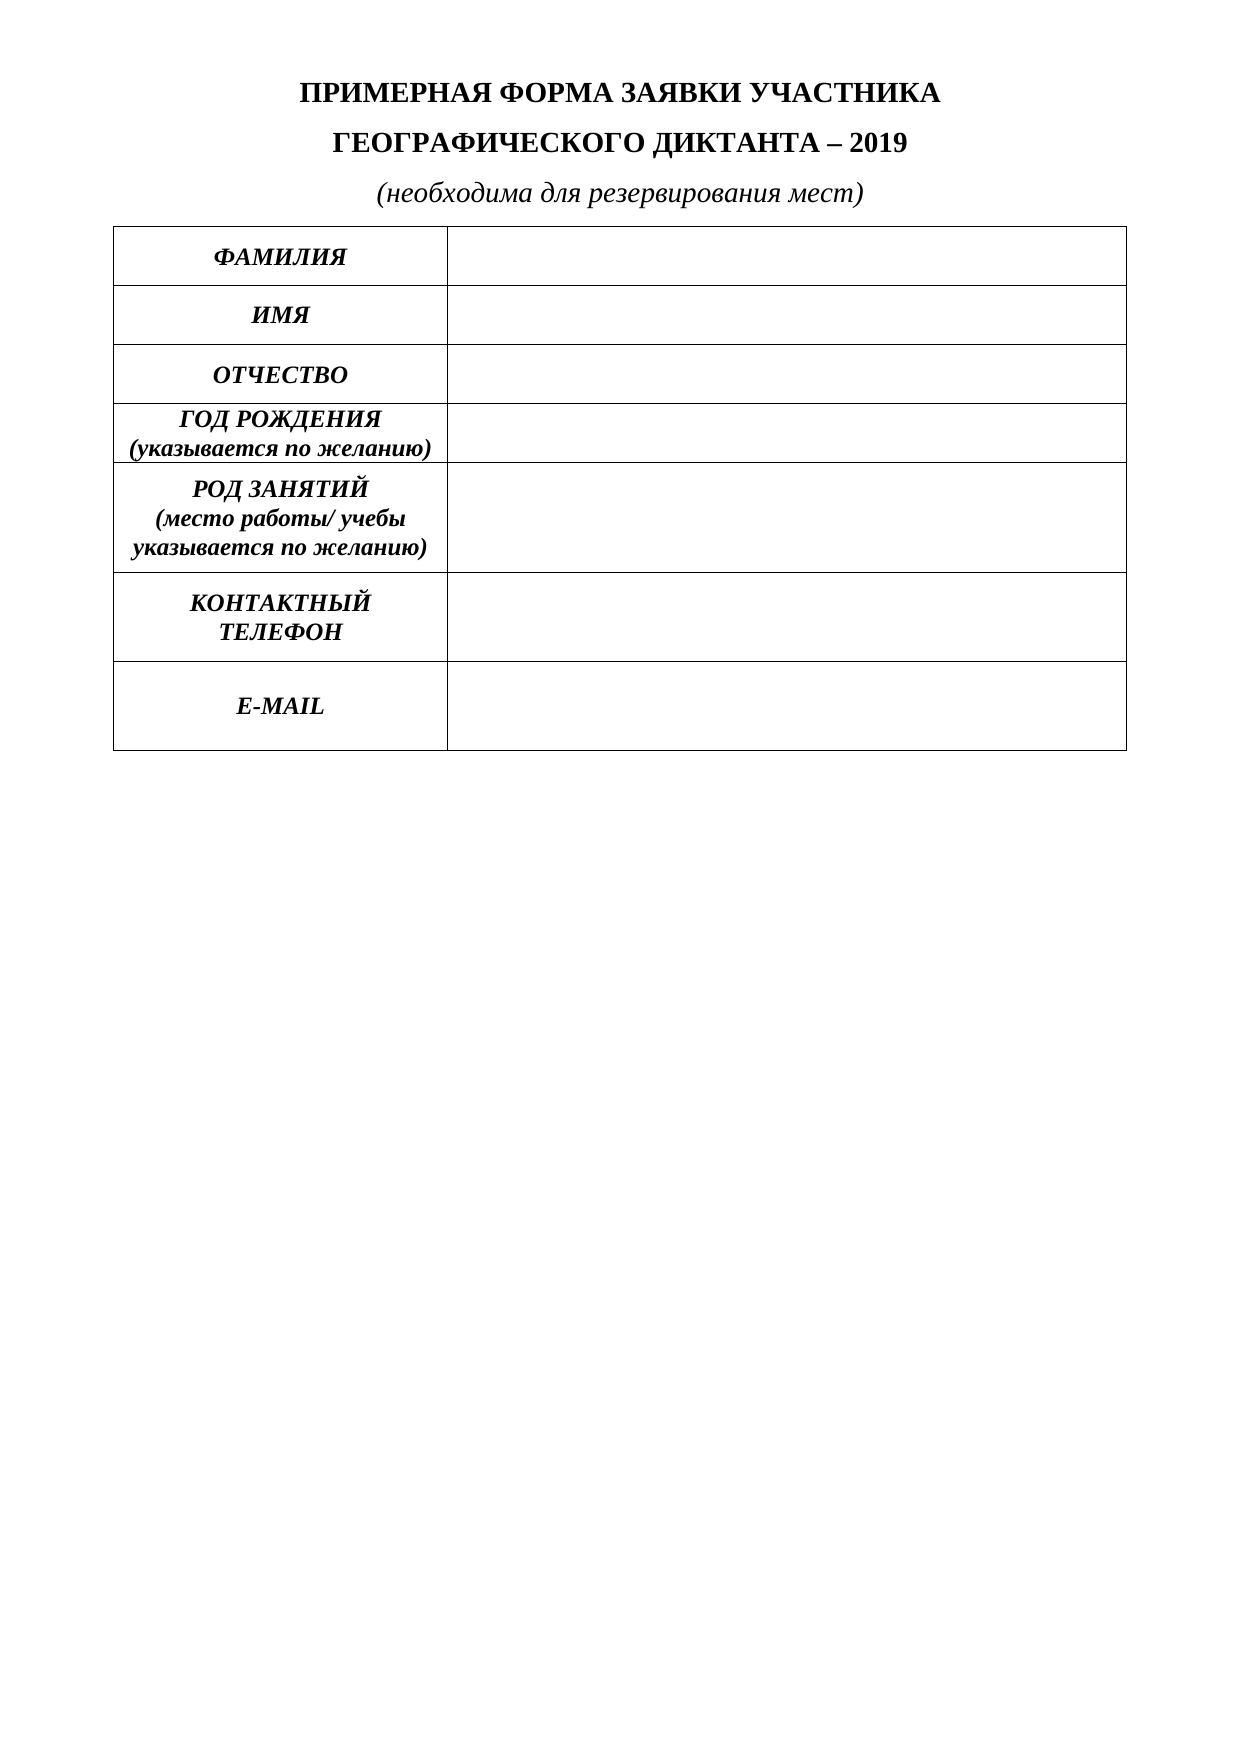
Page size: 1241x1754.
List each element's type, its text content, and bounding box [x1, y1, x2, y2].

table_cell ОТЧЕСТВО [114, 345, 447, 403]
table_cell [448, 345, 1126, 403]
table_cell РОД ЗАНЯТИЙ (место работы/ учебы указывается по желанию) [114, 463, 447, 572]
text (необходима для резервирования мест) [75, 176, 1165, 209]
table_cell [448, 662, 1126, 749]
table_cell E-MAIL [114, 662, 447, 749]
table_cell КОНТАКТНЫЙ ТЕЛЕФОН [114, 573, 447, 661]
table_cell ГОД РОЖДЕНИЯ (указывается по желанию) [114, 404, 447, 462]
table_header ФАМИЛИЯ [114, 227, 447, 285]
table_cell [448, 463, 1126, 572]
table_cell [448, 404, 1126, 462]
table_cell [448, 286, 1126, 344]
table_cell ИМЯ [114, 286, 447, 344]
text ГЕОГРАФИЧЕСКОГО ДИКТАНТА – 2019 [75, 125, 1165, 159]
text ПРИМЕРНАЯ ФОРМА ЗАЯВКИ УЧАСТНИКА [75, 75, 1165, 108]
table_header [448, 227, 1126, 285]
table_cell [448, 573, 1126, 661]
